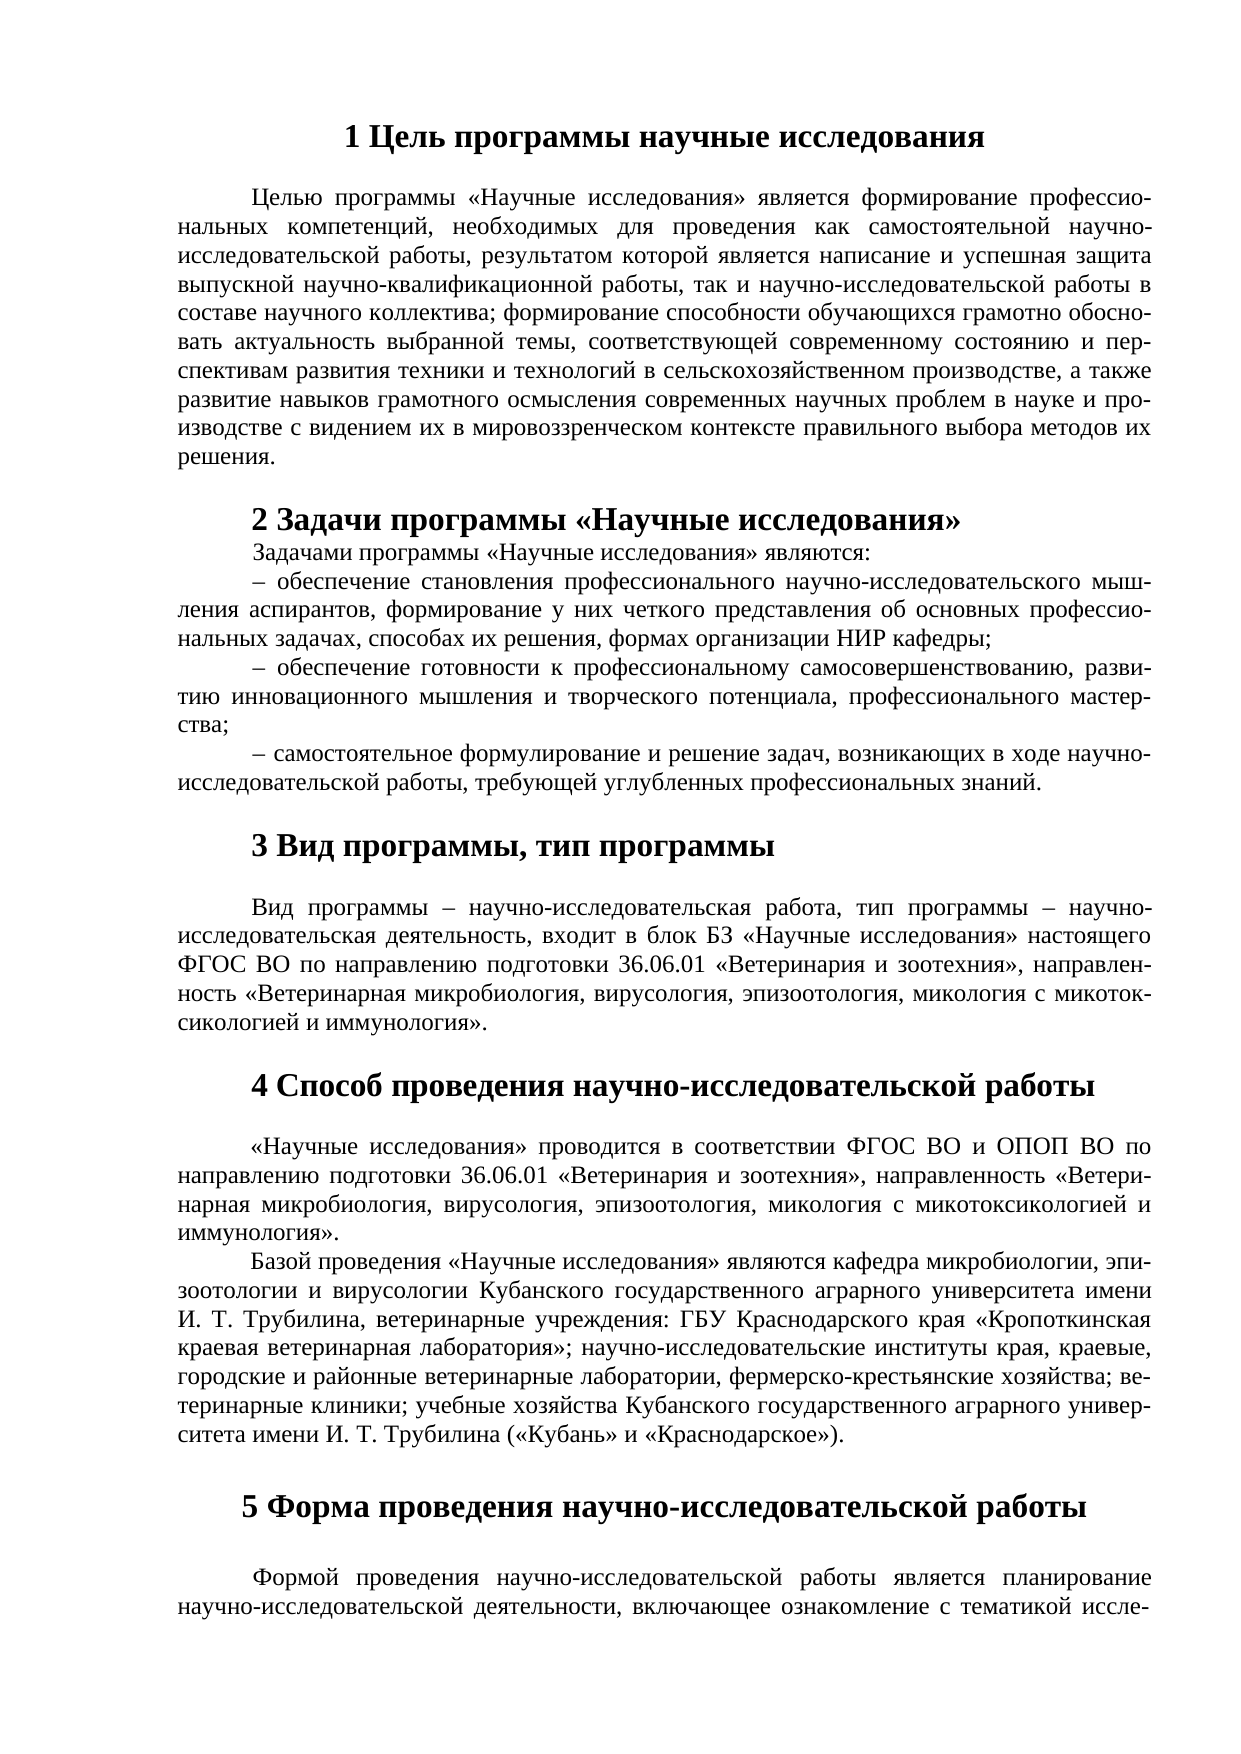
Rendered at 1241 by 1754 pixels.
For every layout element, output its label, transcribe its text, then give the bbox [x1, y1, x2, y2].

text Задачами программы «Научные исследования» являются: [252, 537, 1180, 566]
list обеспечение становления профессионального научно-исследовательского мыш- ления аспирантов, формирование у них четкого представления об основных профессио- нальных задачах, способах их решения, формах организации НИР кафедры; [177, 566, 1152, 652]
text «Научные исследования» проводится в соответствии ФГОС ВО и ОПОП ВО по направлению подготовки 36.06.01 «Ветеринария и зоотехния», направленность «Ветери- нарная микробиология, вирусология, эпизоотология, микология с микотоксикологией и иммунология». [177, 1131, 1152, 1246]
subtitle Форма проведения научно-исследовательской работы [241, 1487, 1180, 1525]
subtitle 2 Задачи программы «Научные исследования» [251, 499, 1180, 537]
subtitle Способ проведения научно-исследовательской работы [251, 1065, 1180, 1103]
text Целью программы «Научные исследования» является формирование профессио- нальных компетенций, необходимых для проведения как самостоятельной научно- исследовательской работы, результатом которой является написание и успешная защита выпускной научно-квалификационной работы, так и научно-исследовательской работы в составе научного коллектива; формирование способности обучающихся грамотно обосно- вать актуальность выбранной темы, соответствующей современному состоянию и пер- спективам развития техники и технологий в сельскохозяйственном производстве, а также развитие навыков грамотного осмысления современных научных проблем в науке и про- изводстве с видением их в мировоззренческом контексте правильного выбора методов их решения. [177, 182, 1152, 470]
list обеспечение готовности к профессиональному самосовершенствованию, разви- тию инновационного мышления и творческого потенциала, профессионального мастер- ства; [177, 652, 1152, 738]
text Формой проведения научно-исследовательской работы является планирование научно-исследовательской деятельности, включающее ознакомление с тематикой иссле- [177, 1562, 1152, 1620]
subtitle 1 Цель программы научные исследования [176, 116, 1153, 154]
list самостоятельное формулирование и решение задач, возникающих в ходе научно- исследовательской работы, требующей углубленных профессиональных знаний. [177, 738, 1152, 796]
text Базой проведения «Научные исследования» являются кафедра микробиологии, эпи- зоотологии и вирусологии Кубанского государственного аграрного университета имени И. Т. Трубилина, ветеринарные учреждения: ГБУ Краснодарского края «Кропоткинская краевая ветеринарная лаборатория»; научно-исследовательские институты края, краевые, городские и районные ветеринарные лаборатории, фермерско-крестьянские хозяйства; ве- теринарные клиники; учебные хозяйства Кубанского государственного аграрного универ- ситета имени И. Т. Трубилина («Кубань» и «Краснодарское»). [177, 1246, 1152, 1447]
text Вид программы – научно-исследовательская работа, тип программы – научно- исследовательская деятельность, входит в блок БЗ «Научные исследования» настоящего ФГОС ВО по направлению подготовки 36.06.01 «Ветеринария и зоотехния», направлен- ность «Ветеринарная микробиология, вирусология, эпизоотология, микология с микоток- сикологией и иммунология». [177, 892, 1152, 1035]
subtitle Вид программы, тип программы [251, 825, 1180, 864]
